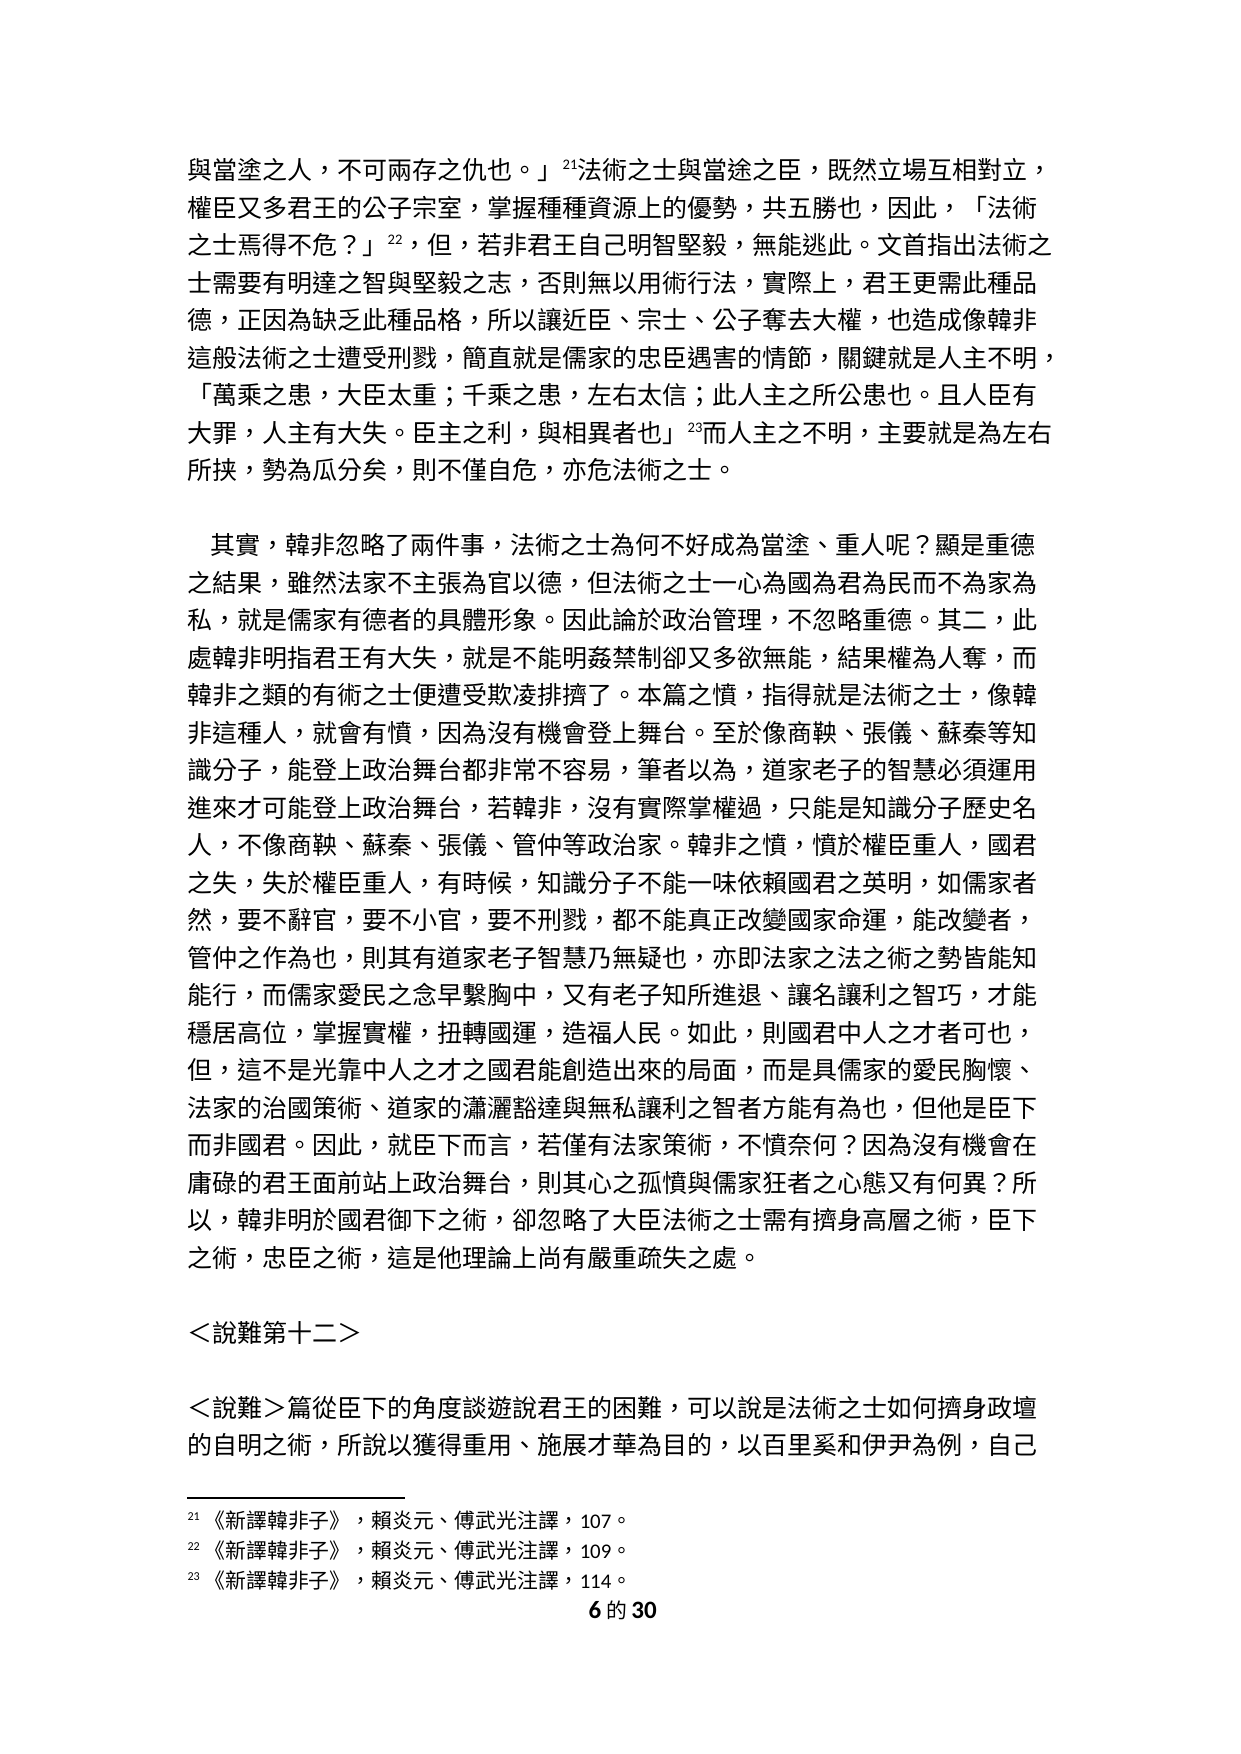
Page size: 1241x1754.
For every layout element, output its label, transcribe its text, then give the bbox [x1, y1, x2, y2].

text ＜說難第十二＞ [187, 1312, 1053, 1350]
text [187, 1387, 1053, 1462]
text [187, 150, 1053, 487]
text 其實，韓非忽略了兩件事，法術之士為何不好成為當塗、重人呢？顯是重德之結果，雖然法家不主張為官以德，但法術之士一心為國為君為民而不為家為私，就是儒家有德者的具體形象。因此論於政治管理，不忽略重德。其二，此處韓非明指君王有大失，就是不能明姦禁制卻又多欲無能，結果權為人奪，而韓非之類的有術之士便遭受欺凌排擠了。本篇之憤，指得就是法術之士，像韓非這種人，就會有憤，因為沒有機會登上舞台。至於像商鞅、張儀、蘇秦等知識分子，能登上政治舞台都非常不容易，筆者以為，道家老子的智慧必須運用進來才可能登上政治舞台，若韓非，沒有實際掌權過，只能是知識分子歷史名人，不像商鞅、蘇秦、張儀、管仲等政治家。韓非之憤，憤於權臣重人，國君之失，失於權臣重人，有時候，知識分子不能一味依賴國君之英明，如儒家者然，要不辭官，要不小官，要不刑戮，都不能真正改變國家命運，能改變者，管仲之作為也，則其有道家老子智慧乃無疑也，亦即法家之法之術之勢皆能知能行，而儒家愛民之念早繫胸中，又有老子知所進退、讓名讓利之智巧，才能穩居高位，掌握實權，扭轉國運，造福人民。如此，則國君中人之才者可也，但，這不是光靠中人之才之國君能創造出來的局面，而是具儒家的愛民胸懷、法家的治國策術、道家的瀟灑豁達與無私讓利之智者方能有為也，但他是臣下而非國君。因此，就臣下而言，若僅有法家策術，不憤奈何？因為沒有機會在庸碌的君王面前站上政治舞台，則其心之孤憤與儒家狂者之心態又有何異？所以，韓非明於國君御下之術，卻忽略了大臣法術之士需有擠身高層之術，臣下之術，忠臣之術，這是他理論上尚有嚴重疏失之處。 [187, 525, 1053, 1275]
